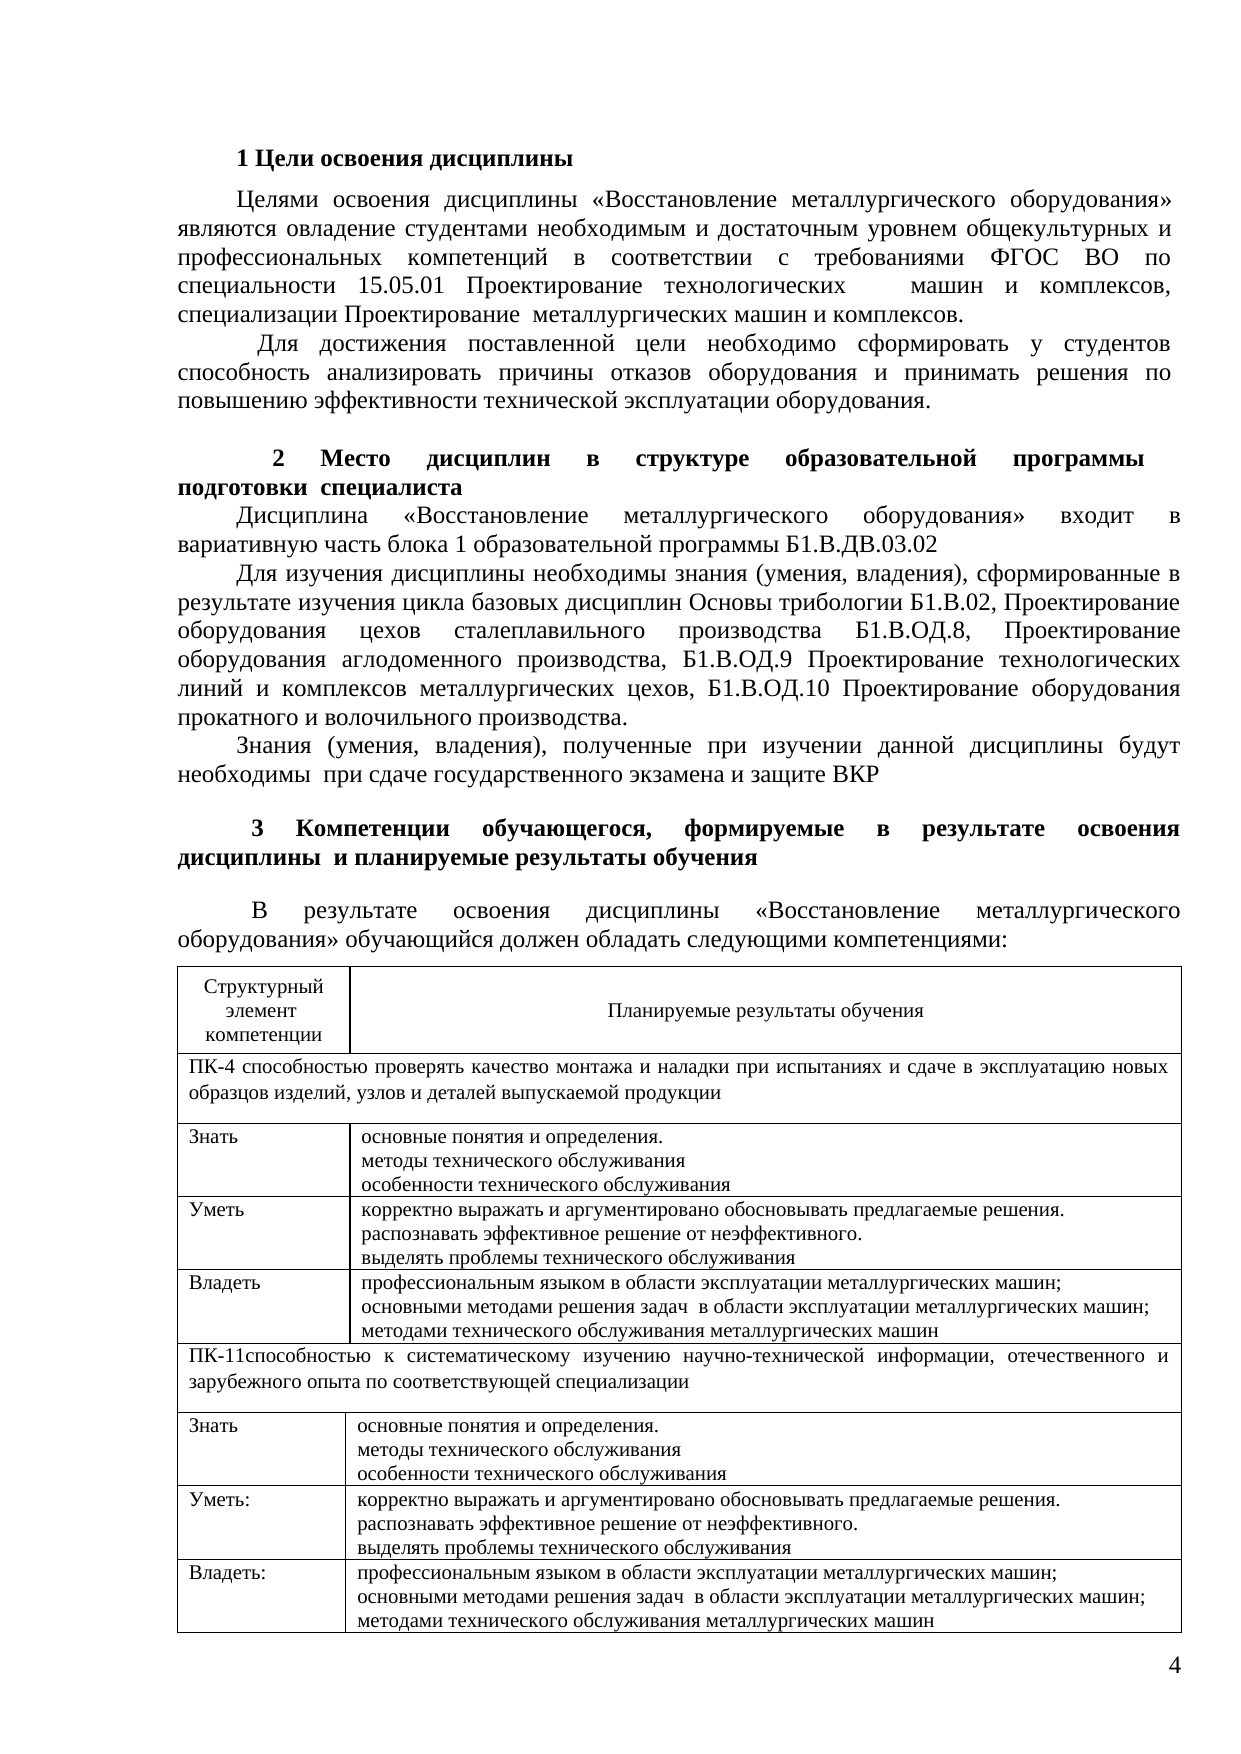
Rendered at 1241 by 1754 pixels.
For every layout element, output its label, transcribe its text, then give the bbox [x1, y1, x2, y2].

table_header Планируемые результаты обучения [351, 967, 1181, 1053]
table_cell Уметь: [178, 1486, 345, 1559]
table_cell основные понятия и определения. методы технического обслуживания особенности технического обслуживания [346, 1413, 1181, 1485]
text В результате освоения дисциплины «Восстановление металлургического оборудования» обучающийся должен обладать следующими компетенциями: [177, 896, 1181, 953]
table_cell основные понятия и определения. методы технического обслуживания особенности технического обслуживания [351, 1124, 1181, 1196]
text Для изучения дисциплины необходимы знания (умения, владения), сформированные в результате изучения цикла базовых дисциплин Основы трибологии Б1.В.02, Проектирование оборудования цехов сталеплавильного производства Б1.В.ОД.8, Проектирование оборудования аглодоменного производства, Б1.В.ОД.9 Проектирование технологических линий и комплексов металлургических цехов, Б1.В.ОД.10 Проектирование оборудования прокатного и волочильного производства. [177, 558, 1181, 731]
text Целями освоения дисциплины «Восстановление металлургического оборудования» являются овладение студентами необходимым и достаточным уровнем общекультурных и профессиональных компетенций в соответствии с требованиями ФГОС ВО по специальности 15.05.01 Проектирование технологических машин и комплексов, специализации Проектирование металлургических машин и комплексов. [177, 184, 1172, 328]
table_cell Знать [178, 1413, 345, 1485]
text Знания (умения, владения), полученные при изучении данной дисциплины будут необходимы при сдаче государственного экзамена и защите ВКР [177, 731, 1181, 788]
text 2 Место дисциплин в структуре образовательной программы подготовки специалиста [177, 443, 1181, 501]
table_cell корректно выражать и аргументировано обосновывать предлагаемые решения. распознавать эффективное решение от неэффективного. выделять проблемы технического обслуживания [351, 1197, 1181, 1269]
table_cell Уметь [178, 1197, 349, 1269]
table_cell профессиональным языком в области эксплуатации металлургических машин; основными методами решения задач в области эксплуатации металлургических машин; методами технического обслуживания металлургических машин [346, 1560, 1181, 1632]
table_cell корректно выражать и аргументировано обосновывать предлагаемые решения. распознавать эффективное решение от неэффективного. выделять проблемы технического обслуживания [346, 1486, 1181, 1559]
text Дисциплина «Восстановление металлургического оборудования» входит в вариативную часть блока 1 образовательной программы Б1.В.ДВ.03.02 [177, 501, 1181, 558]
text 3 Компетенции обучающегося, формируемые в результате освоения дисциплины и планируемые результаты обучения [177, 813, 1181, 871]
table_cell Владеть [178, 1270, 349, 1342]
text Для достижения поставленной цели необходимо сформировать у студентов способность анализировать причины отказов оборудования и принимать решения по повышению эффективности технической эксплуатации оборудования. [177, 328, 1172, 414]
table_cell ПК-4 способностью проверять качество монтажа и наладки при испытаниях и сдаче в эксплуатацию новых образцов изделий, узлов и деталей выпускаемой продукции [178, 1054, 1181, 1123]
table_cell Владеть: [178, 1560, 345, 1632]
table_header Структурный элемент компетенции [178, 967, 349, 1053]
table_cell ПК-11способностью к систематическому изучению научно-технической информации, отечественного и зарубежного опыта по соответствующей специализации [178, 1344, 1181, 1412]
text 1 Цели освоения дисциплины [236, 143, 1181, 172]
table_cell Знать [178, 1124, 349, 1196]
table_cell профессиональным языком в области эксплуатации металлургических машин; основными методами решения задач в области эксплуатации металлургических машин; методами технического обслуживания металлургических машин [351, 1270, 1181, 1342]
